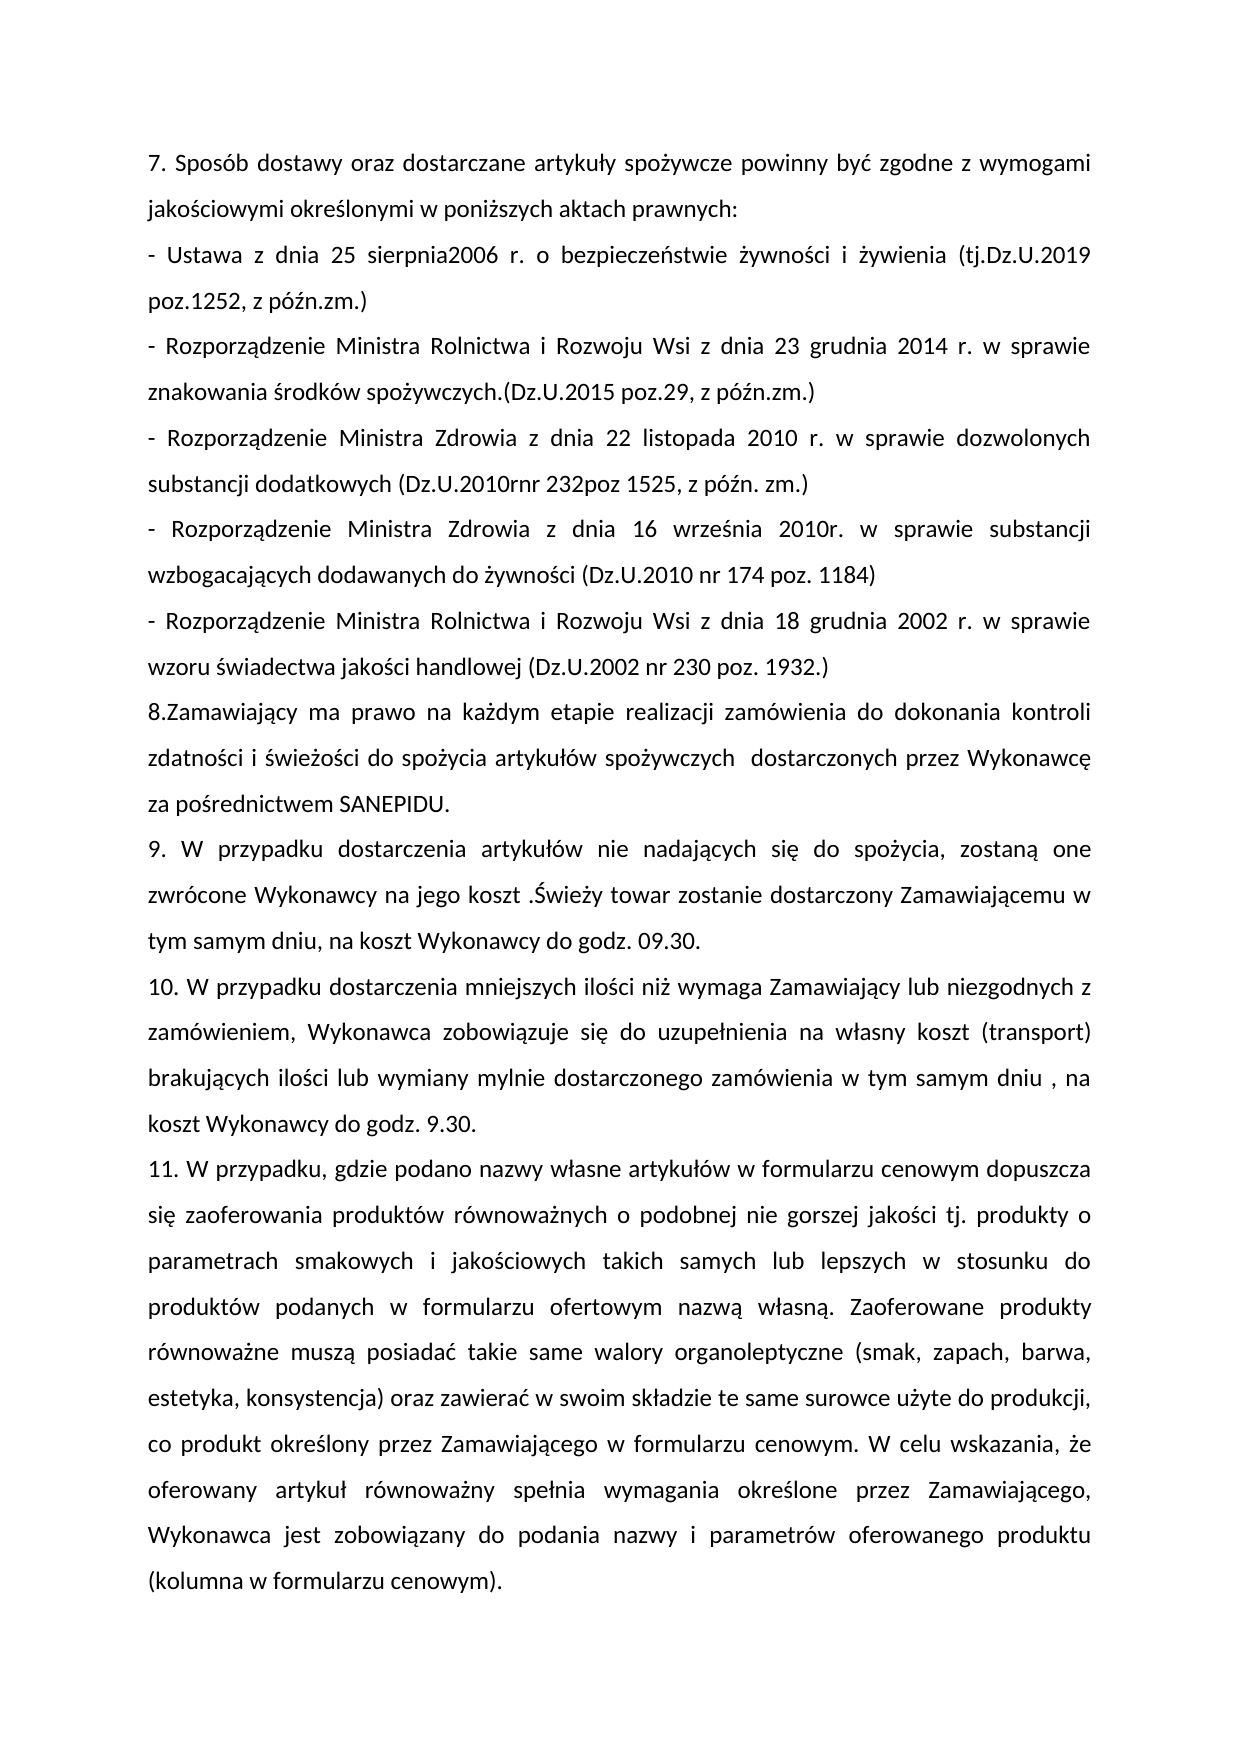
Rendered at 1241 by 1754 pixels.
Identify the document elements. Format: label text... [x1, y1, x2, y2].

text 7. Sposób dostawy oraz dostarczane artykuły spożywcze powinny być zgodne z wymogami jakościowymi określonymi w poniższych aktach prawnych: [148, 148, 1093, 224]
text - Rozporządzenie Ministra Zdrowia z dnia 22 listopada 2010 r. w sprawie dozwolonych substancji dodatkowych (Dz.U.2010rnr 232poz 1525, z późn. zm.) [148, 422, 1093, 498]
text 9. W przypadku dostarczenia artykułów nie nadających się do spożycia, zostaną one zwrócone Wykonawcy na jego koszt .Świeży towar zostanie dostarczony Zamawiającemu w tym samym dniu, na koszt Wykonawcy do godz. 09.30. [148, 833, 1093, 956]
text - Rozporządzenie Ministra Rolnictwa i Rozwoju Wsi z dnia 23 grudnia 2014 r. w sprawie znakowania środków spożywczych.(Dz.U.2015 poz.29, z późn.zm.) [148, 331, 1093, 407]
text 8.Zamawiający ma prawo na każdym etapie realizacji zamówienia do dokonania kontroli zdatności i świeżości do spożycia artykułów spożywczych dostarczonych przez Wykonawcę za pośrednictwem SANEPIDU. [148, 696, 1093, 818]
text - Rozporządzenie Ministra Zdrowia z dnia 16 września 2010r. w sprawie substancji wzbogacających dodawanych do żywności (Dz.U.2010 nr 174 poz. 1184) [148, 513, 1093, 590]
text - Ustawa z dnia 25 sierpnia2006 r. o bezpieczeństwie żywności i żywienia (tj.Dz.U.2019 poz.1252, z późn.zm.) [148, 239, 1093, 315]
text 10. W przypadku dostarczenia mniejszych ilości niż wymaga Zamawiający lub niezgodnych z zamówieniem, Wykonawca zobowiązuje się do uzupełnienia na własny koszt (transport) brakujących ilości lub wymiany mylnie dostarczonego zamówienia w tym samym dniu , na koszt Wykonawcy do godz. 9.30. [148, 971, 1093, 1138]
text 11. W przypadku, gdzie podano nazwy własne artykułów w formularzu cenowym dopuszcza się zaoferowania produktów równoważnych o podobnej nie gorszej jakości tj. produkty o parametrach smakowych i jakościowych takich samych lub lepszych w stosunku do produktów podanych w formularzu ofertowym nazwą własną. Zaoferowane produkty równoważne muszą posiadać takie same walory organoleptyczne (smak, zapach, barwa, estetyka, konsystencja) oraz zawierać w swoim składzie te same surowce użyte do produkcji, co produkt określony przez Zamawiającego w formularzu cenowym. W celu wskazania, że oferowany artykuł równoważny spełnia wymagania określone przez Zamawiającego, Wykonawca jest zobowiązany do podania nazwy i parametrów oferowanego produktu (kolumna w formularzu cenowym). [148, 1154, 1093, 1596]
text - Rozporządzenie Ministra Rolnictwa i Rozwoju Wsi z dnia 18 grudnia 2002 r. w sprawie wzoru świadectwa jakości handlowej (Dz.U.2002 nr 230 poz. 1932.) [148, 605, 1093, 681]
